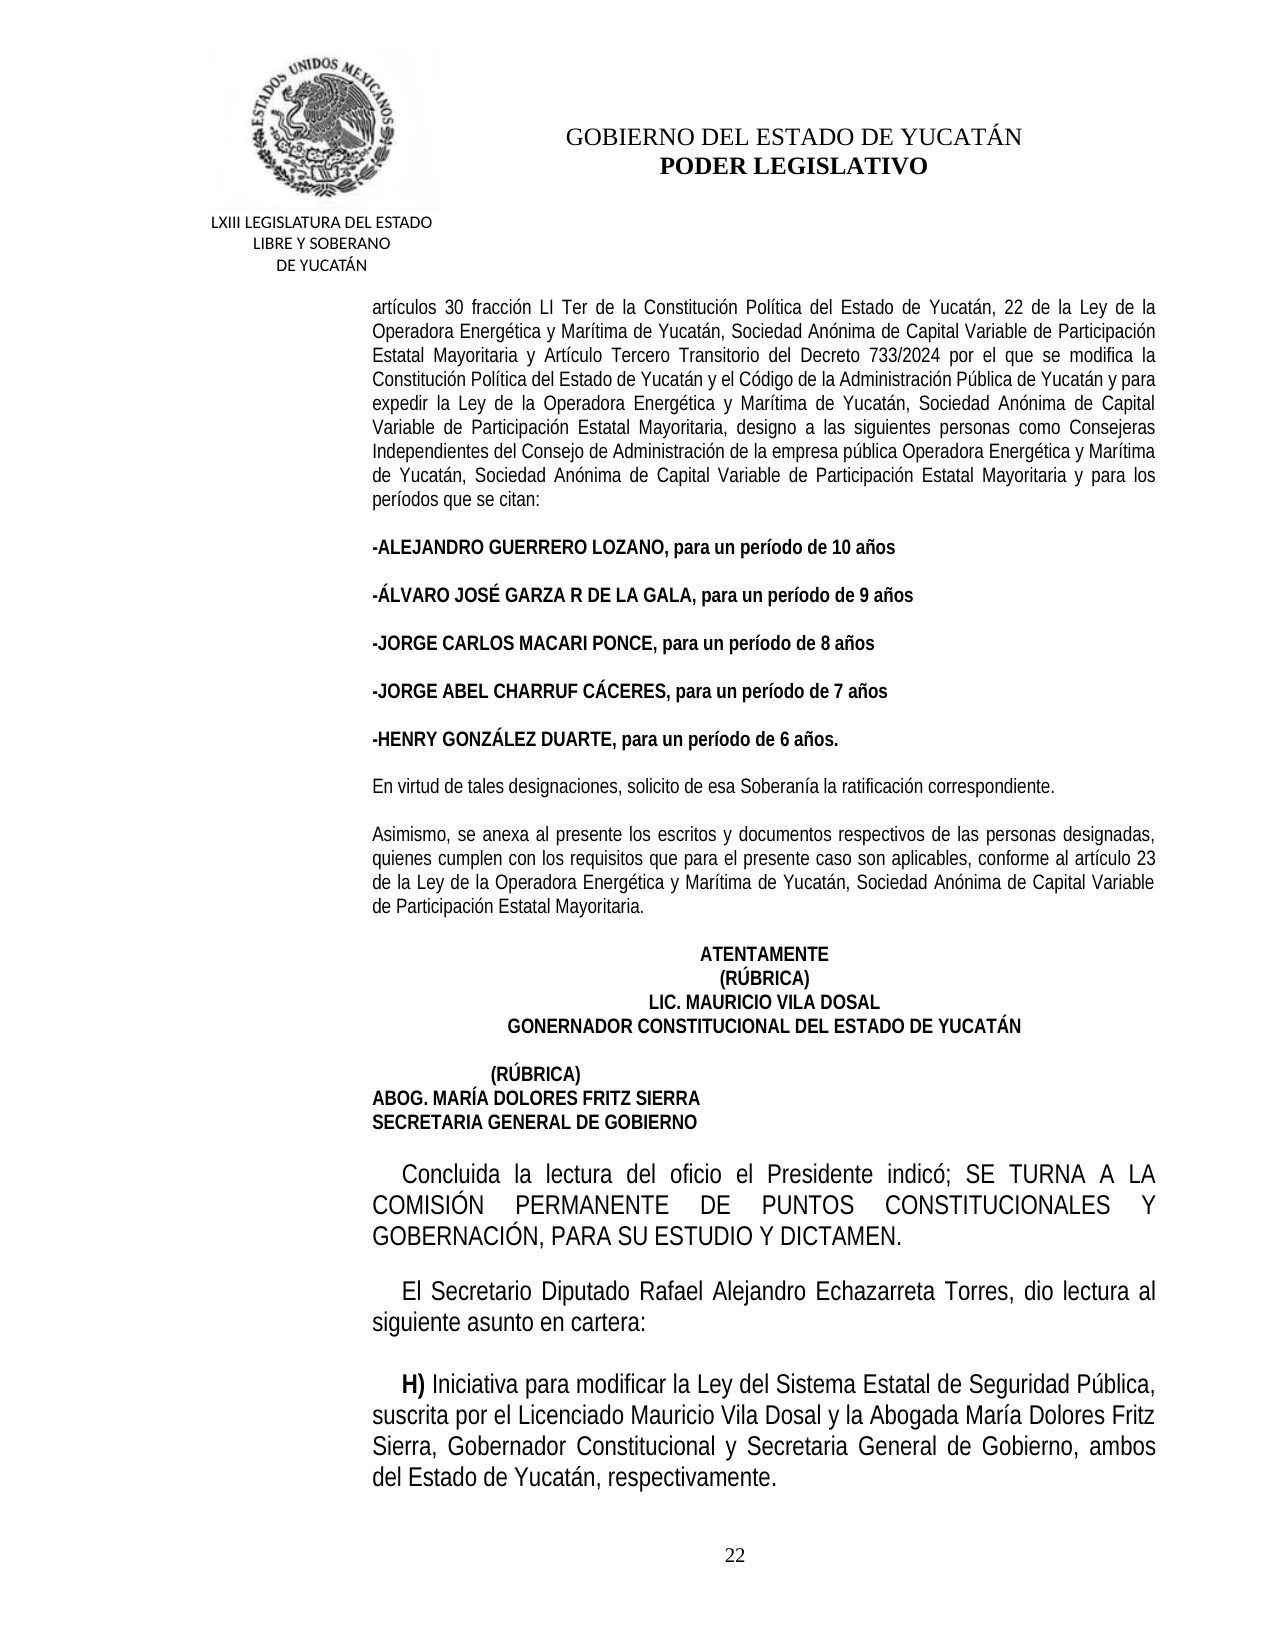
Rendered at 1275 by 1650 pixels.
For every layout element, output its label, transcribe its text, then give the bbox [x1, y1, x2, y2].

text ATENTAMENTE [372, 942, 1157, 966]
text (RÚBRICA) [372, 966, 1157, 990]
text El Secretario Diputado Rafael Alejandro Echazarreta Torres, dio lectura al siguiente asunto en cartera: [372, 1275, 1157, 1337]
text (RÚBRICA) [372, 1062, 1157, 1086]
picture [206, 50, 443, 211]
text GONERNADOR CONSTITUCIONAL DEL ESTADO DE YUCATÁN [372, 1014, 1157, 1038]
text -HENRY GONZÁLEZ DUARTE, para un período de 6 años. [372, 727, 1157, 751]
text ABOG. MARÍA DOLORES FRITZ SIERRA [372, 1086, 1157, 1110]
text -ALEJANDRO GUERRERO LOZANO, para un período de 10 años [372, 535, 1157, 559]
text Concluida la lectura del oficio el Presidente indicó; SE TURNA A LA COMISIÓN PERMANENTE DE PUNTOS CONSTITUCIONALES Y GOBERNACIÓN, PARA SU ESTUDIO Y DICTAMEN. [372, 1158, 1157, 1251]
text SECRETARIA GENERAL DE GOBIERNO [372, 1110, 1157, 1134]
text -JORGE CARLOS MACARI PONCE, para un período de 8 años [372, 631, 1157, 655]
text Asimismo, se anexa al presente los escritos y documentos respectivos de las personas designadas, quienes cumplen con los requisitos que para el presente caso son aplicables, conforme al artículo 23 de la Ley de la Operadora Energética y Marítima de Yucatán, Sociedad Anónima de Capital Variable de Participación Estatal Mayoritaria. [372, 822, 1157, 918]
text LIC. MAURICIO VILA DOSAL [372, 990, 1157, 1014]
text -ÁLVARO JOSÉ GARZA R DE LA GALA, para un período de 9 años [372, 583, 1157, 607]
text -JORGE ABEL CHARRUF CÁCERES, para un período de 7 años [372, 679, 1157, 703]
text En virtud de tales designaciones, solicito de esa Soberanía la ratificación correspondiente. [372, 774, 1157, 798]
text H) Iniciativa para modificar la Ley del Sistema Estatal de Seguridad Pública, suscrita por el Licenciado Mauricio Vila Dosal y la Abogada María Dolores Fritz Sierra, Gobernador Constitucional y Secretaria General de Gobierno, ambos del Estado de Yucatán, respectivamente. [372, 1368, 1157, 1492]
